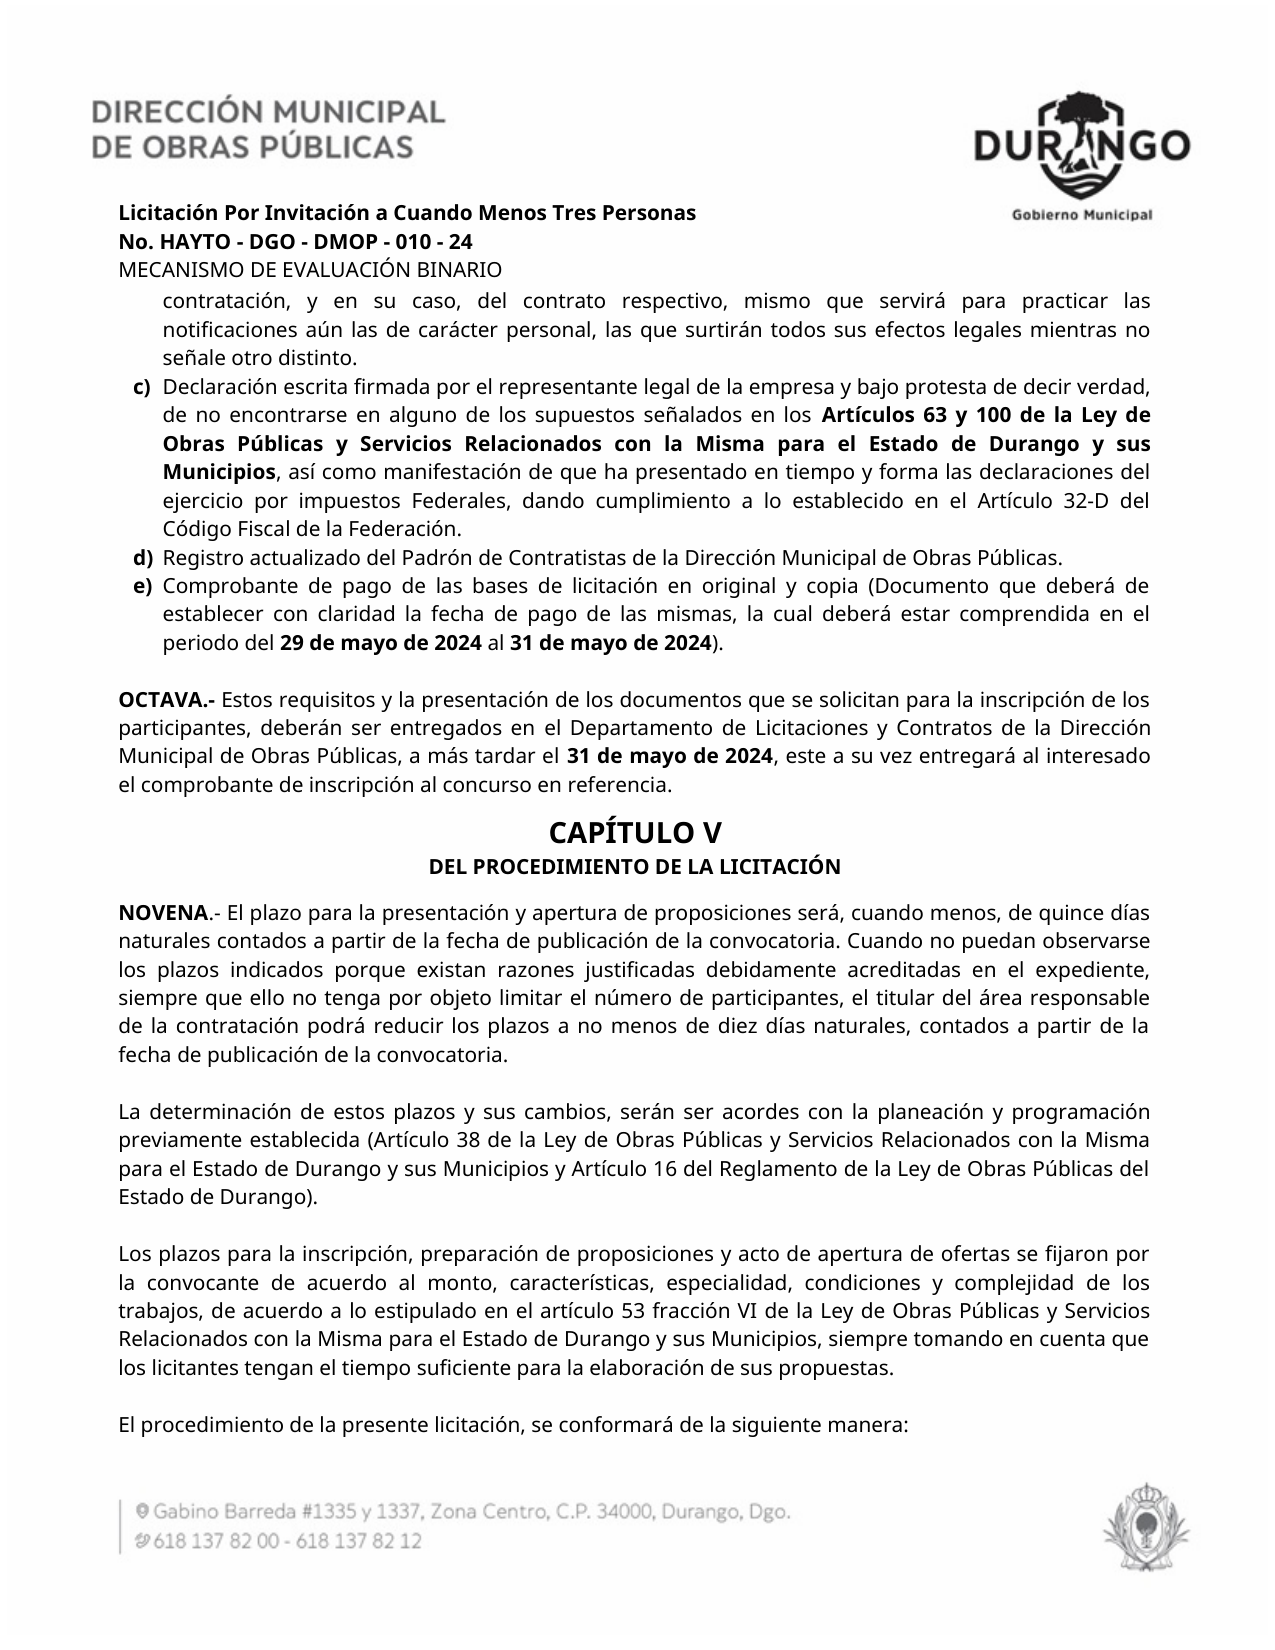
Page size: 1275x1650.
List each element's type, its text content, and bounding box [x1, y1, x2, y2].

subtitle Los plazos para la inscripción, preparación de proposiciones y acto de apertura de ofertas se fijaron por la convocante de acuerdo al monto, características, especialidad, condiciones y complejidad de los trabajos, de acuerdo a lo estipulado en el artículo 53 fracción VI de la Ley de Obras Públicas y Servicios Relacionados con la Misma para el Estado de Durango y sus Municipios, siempre tomando en cuenta que los licitantes tengan el tiempo suficiente para la elaboración de sus propuestas. [118, 1239, 1152, 1381]
list Declaración escrita firmada por el representante legal de la empresa y bajo protesta de decir verdad, de no encontrarse en alguno de los supuestos señalados en los Artículos 63 y 100 de la Ley de Obras Públicas y Servicios Relacionados con la Misma para el Estado de Durango y sus Municipios, así como manifestación de que ha presentado en tiempo y forma las declaraciones del ejercicio por impuestos Federales, dando cumplimiento a lo establecido en el Artículo 32-D del Código Fiscal de la Federación. [133, 372, 1152, 543]
text OCTAVA.- Estos requisitos y la presentación de los documentos que se solicitan para la inscripción de los participantes, deberán ser entregados en el Departamento de Licitaciones y Contratos de la Dirección Municipal de Obras Públicas, a más tardar el 31 de mayo de 2024, este a su vez entregará al interesado el comprobante de inscripción al concurso en referencia. [118, 685, 1152, 798]
list Registro actualizado del Padrón de Contratistas de la Dirección Municipal de Obras Públicas. [133, 543, 1152, 571]
list Comprobante de pago de las bases de licitación en original y copia (Documento que deberá de establecer con claridad la fecha de pago de las mismas, la cual deberá estar comprendida en el periodo del 29 de mayo de 2024 al 31 de mayo de 2024). [133, 571, 1152, 656]
picture [7, 5, 1269, 1635]
text El procedimiento de la presente licitación, se conformará de la siguiente manera: [118, 1410, 1152, 1438]
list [133, 287, 1152, 372]
text DEL PROCEDIMIENTO DE LA LICITACIÓN [118, 852, 1152, 881]
subtitle NOVENA.- El plazo para la presentación y apertura de proposiciones será, cuando menos, de quince días naturales contados a partir de la fecha de publicación de la convocatoria. Cuando no puedan observarse los plazos indicados porque existan razones justificadas debidamente acreditadas en el expediente, siempre que ello no tenga por objeto limitar el número de participantes, el titular del área responsable de la contratación podrá reducir los plazos a no menos de diez días naturales, contados a partir de la fecha de publicación de la convocatoria. [118, 898, 1152, 1068]
subtitle La determinación de estos plazos y sus cambios, serán ser acordes con la planeación y programación previamente establecida (Artículo 38 de la Ley de Obras Públicas y Servicios Relacionados con la Misma para el Estado de Durango y sus Municipios y Artículo 16 del Reglamento de la Ley de Obras Públicas del Estado de Durango). [118, 1097, 1152, 1211]
text CAPÍTULO V [118, 813, 1152, 852]
